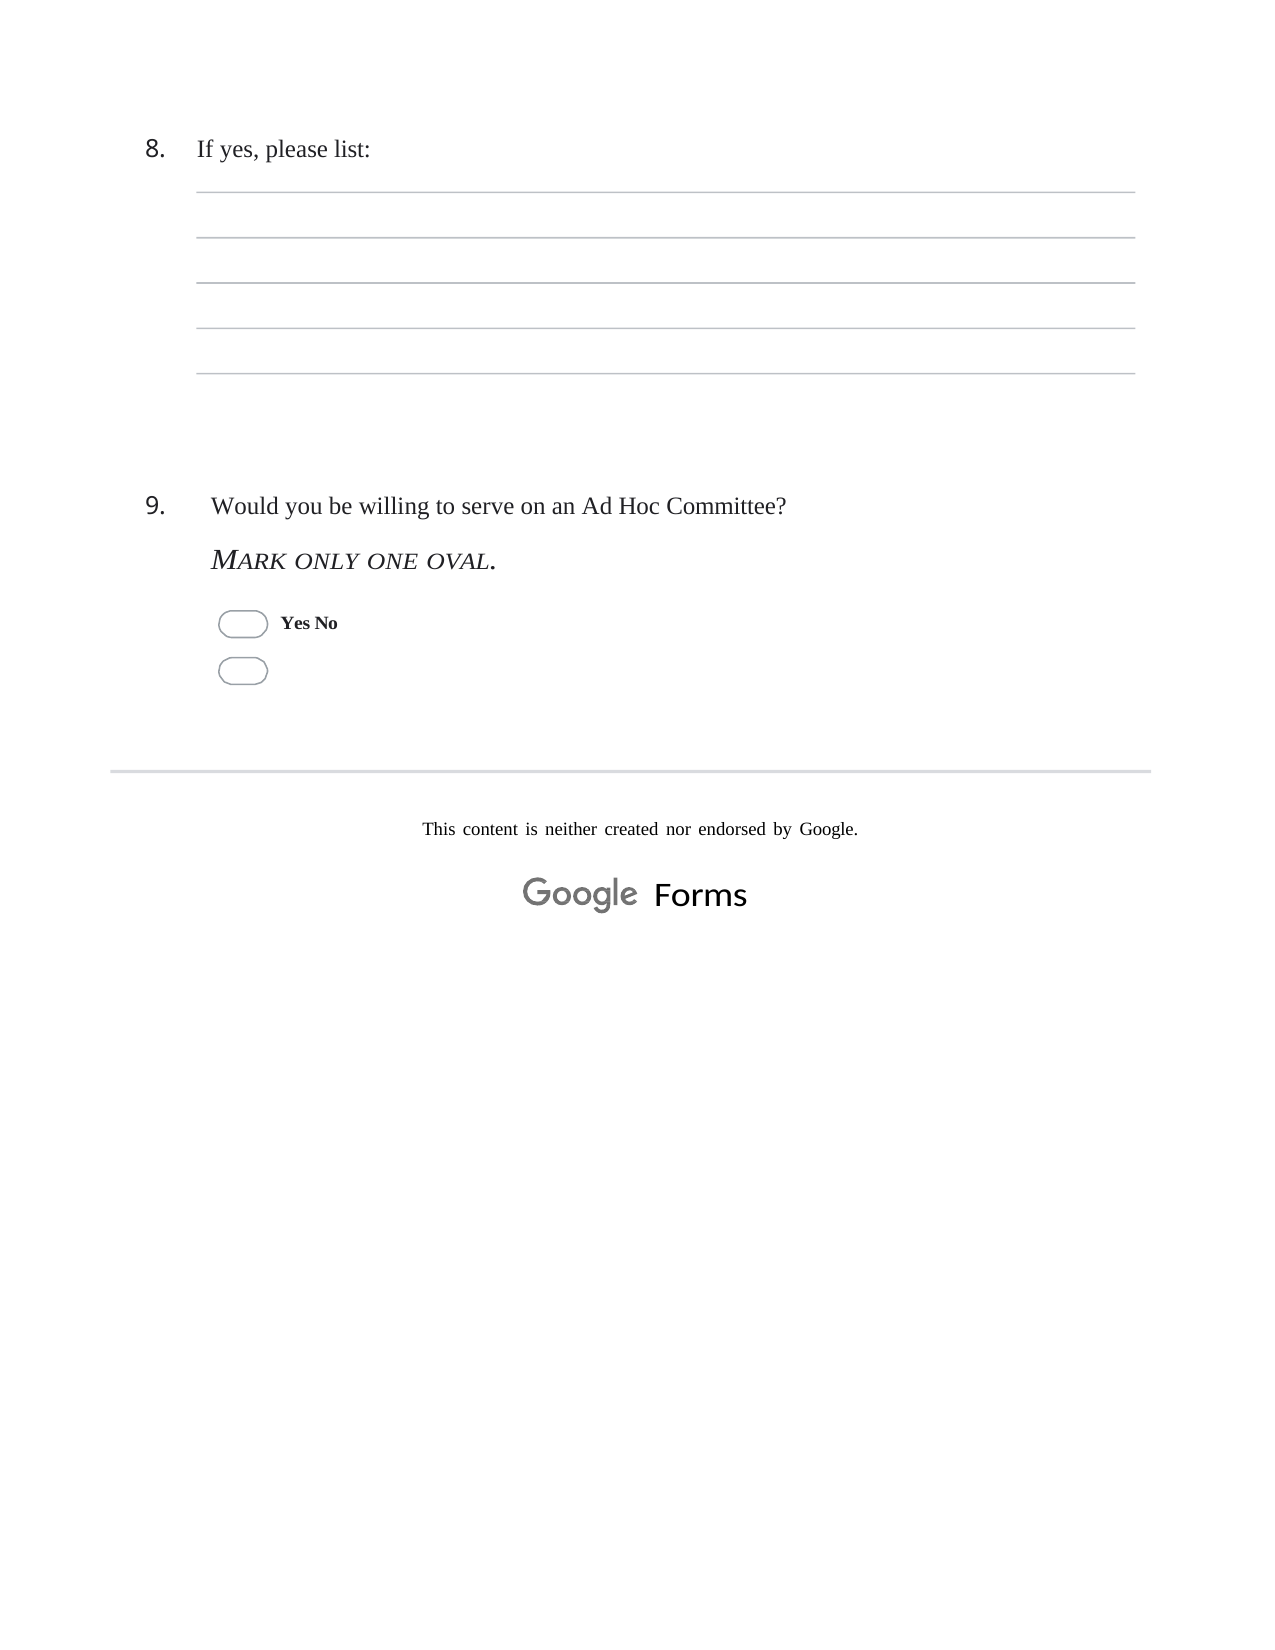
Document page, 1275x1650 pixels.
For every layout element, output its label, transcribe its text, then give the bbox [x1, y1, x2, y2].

text This content is neither created nor endorsed by Google. [403, 818, 877, 840]
text Forms [403, 873, 999, 915]
list Would you be willing to serve on an Ad Hoc Committee? [145, 488, 1129, 522]
list If yes, please list: [145, 130, 1129, 164]
text Yes No [276, 612, 343, 634]
subtitle Mark only one oval. [211, 542, 1129, 576]
